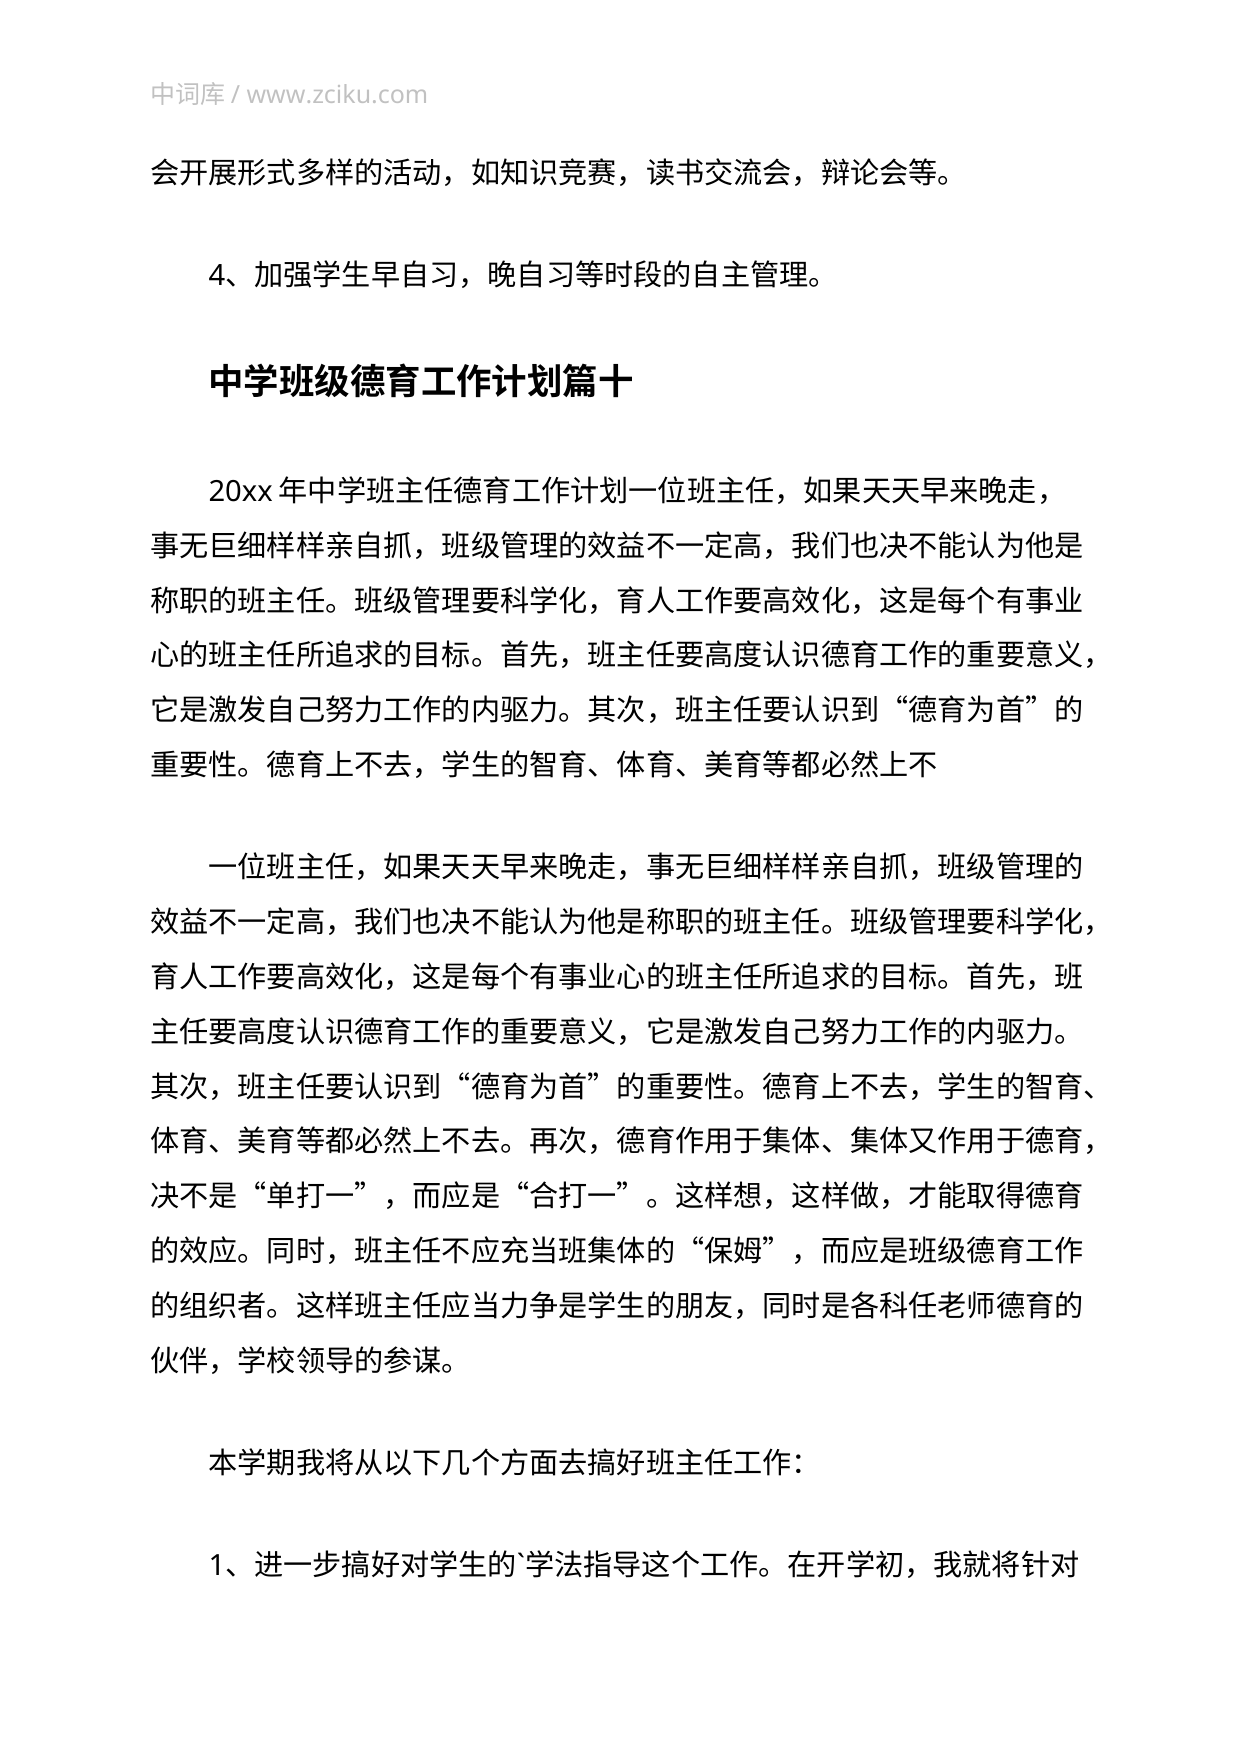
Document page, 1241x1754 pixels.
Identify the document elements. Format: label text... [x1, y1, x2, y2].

text 4、加强学生早自习，晚自习等时段的自主管理。 [150, 252, 1090, 294]
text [150, 150, 1090, 192]
text 本学期我将从以下几个方面去搞好班主任工作： [150, 1439, 1090, 1482]
text 中学班级德育工作计划篇十 [150, 354, 1090, 405]
text 20xx年中学班主任德育工作计划一位班主任，如果天天早来晚走，事无巨细样样亲自抓，班级管理的效益不一定高，我们也决不能认为他是称职的班主任。班级管理要科学化，育人工作要高效化，这是每个有事业心的班主任所追求的目标。首先，班主任要高度认识德育工作的重要意义，它是激发自己努力工作的内驱力。其次，班主任要认识到“德育为首”的重要性。德育上不去，学生的智育、体育、美育等都必然上不 [150, 467, 1090, 784]
text 一位班主任，如果天天早来晚走，事无巨细样样亲自抓，班级管理的效益不一定高，我们也决不能认为他是称职的班主任。班级管理要科学化，育人工作要高效化，这是每个有事业心的班主任所追求的目标。首先，班主任要高度认识德育工作的重要意义，它是激发自己努力工作的内驱力。其次，班主任要认识到“德育为首”的重要性。德育上不去，学生的智育、体育、美育等都必然上不去。再次，德育作用于集体、集体又作用于德育，决不是“单打一”，而应是“合打一”。这样想，这样做，才能取得德育的效应。同时，班主任不应充当班集体的“保姆”，而应是班级德育工作的组织者。这样班主任应当力争是学生的朋友，同时是各科任老师德育的伙伴，学校领导的参谋。 [150, 843, 1090, 1380]
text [150, 1541, 1090, 1583]
